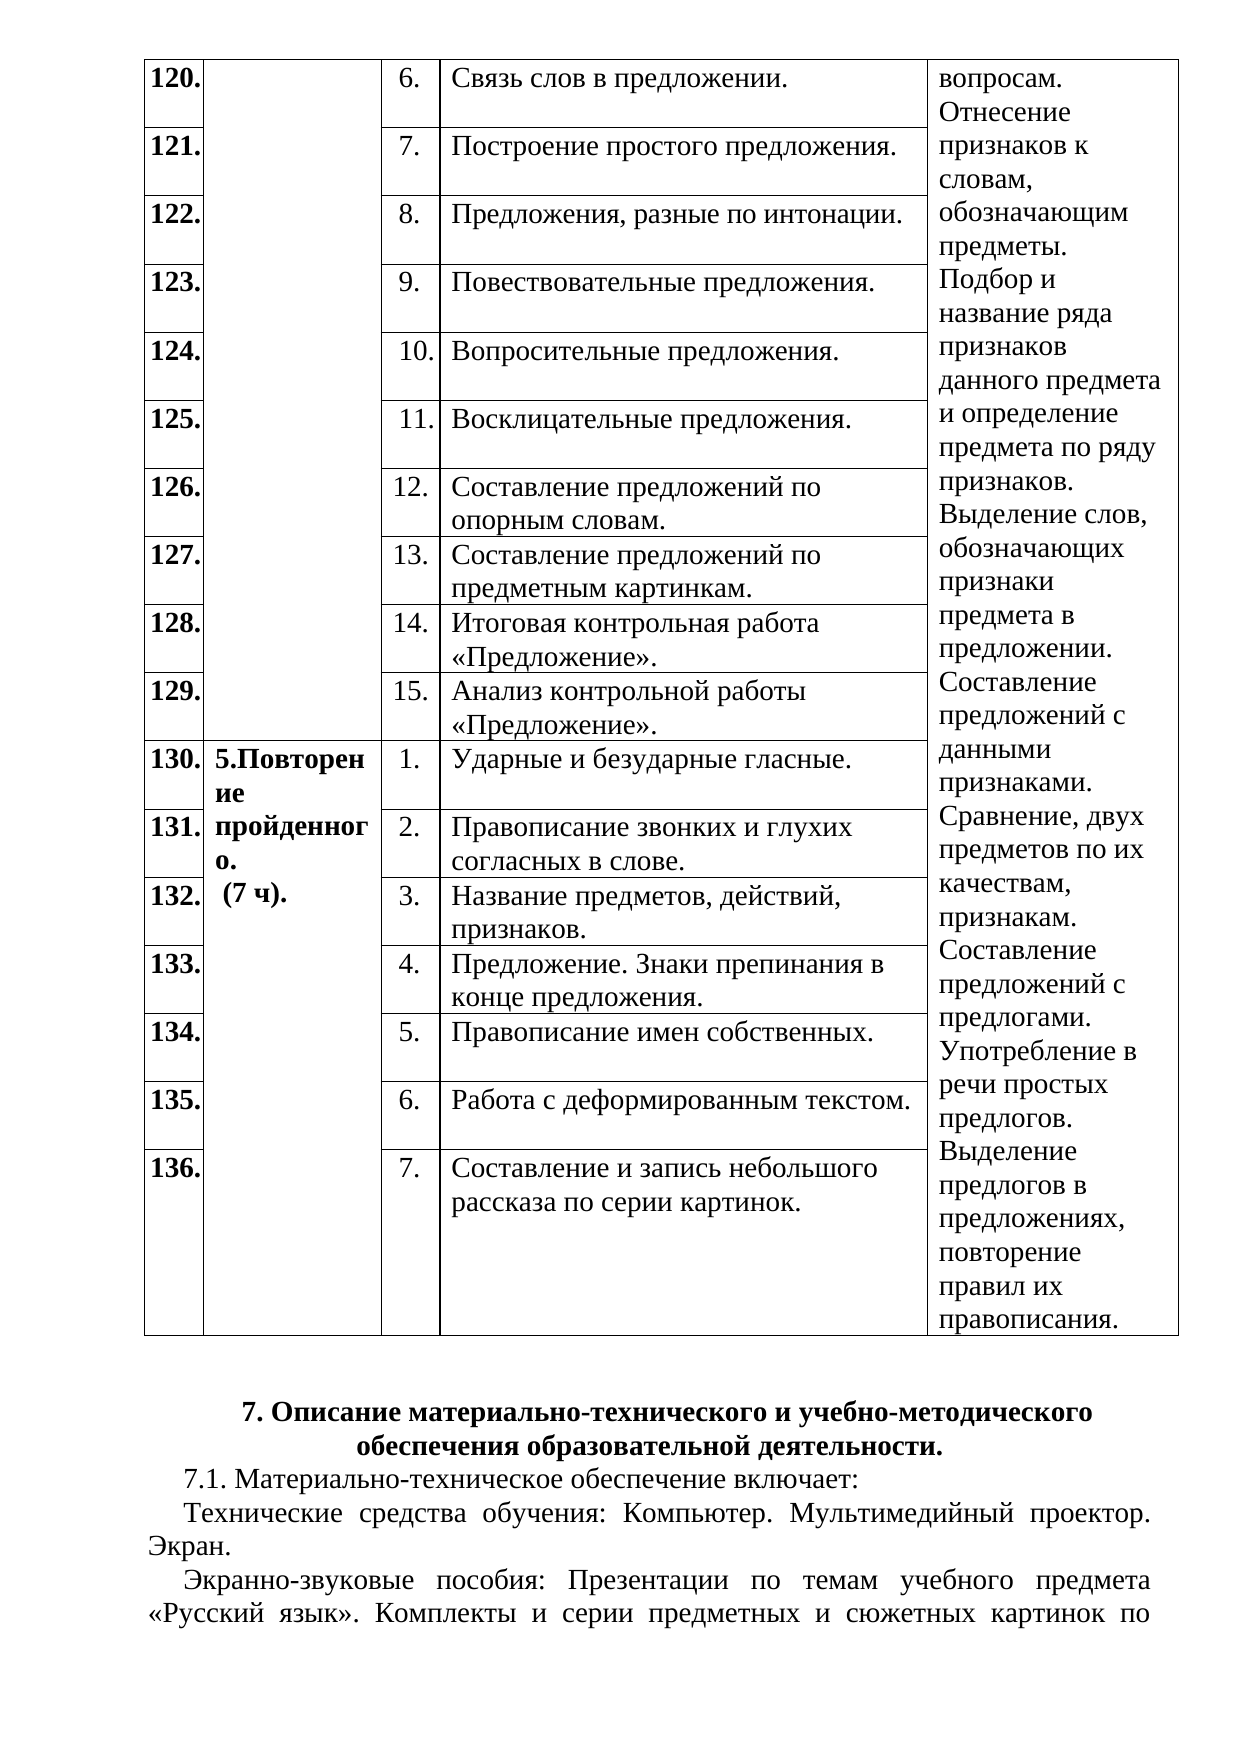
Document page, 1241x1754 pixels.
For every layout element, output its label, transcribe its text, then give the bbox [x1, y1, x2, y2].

table_cell [145, 1150, 203, 1335]
table_cell [145, 128, 203, 195]
table_cell [382, 537, 439, 604]
table_cell [145, 469, 203, 536]
table_cell [382, 946, 439, 1013]
table_cell Правописание звонких и глухих согласных в слове. [441, 810, 927, 877]
table_cell Правописание имен собственных. [441, 1014, 927, 1081]
table_cell [145, 1014, 203, 1081]
table_cell [145, 60, 203, 127]
table_cell [145, 673, 203, 740]
table_cell Итоговая контрольная работа «Предложение». [441, 605, 927, 672]
table_cell [382, 265, 439, 332]
table_cell [382, 878, 439, 945]
table_cell [382, 1082, 439, 1149]
table_cell [382, 333, 439, 400]
table_cell Название предметов, действий, признаков. [441, 878, 927, 945]
table_cell Связь слов в предложении. [441, 60, 927, 127]
table_cell [382, 128, 439, 195]
text 7. Описание материально-технического и учебно-методического обеспечения образовательной деятельности. [148, 1394, 1152, 1461]
table_cell Повествовательные предложения. [441, 265, 927, 332]
table_cell Предложение. Знаки препинания в конце предложения. [441, 946, 927, 1013]
table_cell 5.Повторение пройденного. (7 ч). [204, 741, 381, 1335]
table_cell Построение простого предложения. [441, 128, 927, 195]
table_cell Составление и запись небольшого рассказа по серии картинок. [441, 1150, 927, 1335]
table_cell [382, 196, 439, 263]
table_cell [145, 265, 203, 332]
table_cell [145, 741, 203, 808]
table_cell [382, 401, 439, 468]
table_cell Составление предложений по предметным картинкам. [441, 537, 927, 604]
table_cell Восклицательные предложения. [441, 401, 927, 468]
table_cell [145, 196, 203, 263]
table_cell Предложения, разные по интонации. [441, 196, 927, 263]
table_cell Анализ контрольной работы «Предложение». [441, 673, 927, 740]
table_cell [145, 810, 203, 877]
table_cell Работа с деформированным текстом. [441, 1082, 927, 1149]
table_cell [145, 537, 203, 604]
table_cell [382, 469, 439, 536]
table_cell Ударные и безударные гласные. [441, 741, 927, 808]
text Технические средства обучения: Компьютер. Мультимедийный проектор. Экран. [148, 1495, 1152, 1562]
table_cell [382, 1014, 439, 1081]
table_cell [145, 605, 203, 672]
table_cell [382, 810, 439, 877]
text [148, 1562, 1152, 1629]
table_cell [145, 946, 203, 1013]
table_cell [382, 605, 439, 672]
table_cell [382, 60, 439, 127]
table_cell [145, 878, 203, 945]
table_cell [382, 1150, 439, 1335]
table_cell [145, 401, 203, 468]
table_cell [382, 741, 439, 808]
table_cell [145, 1082, 203, 1149]
text 7.1. Материально-техническое обеспечение включает: [148, 1461, 1152, 1495]
table_cell [145, 333, 203, 400]
table_cell [382, 673, 439, 740]
table_cell Вопросительные предложения. [441, 333, 927, 400]
table_cell Составление предложений по опорным словам. [441, 469, 927, 536]
